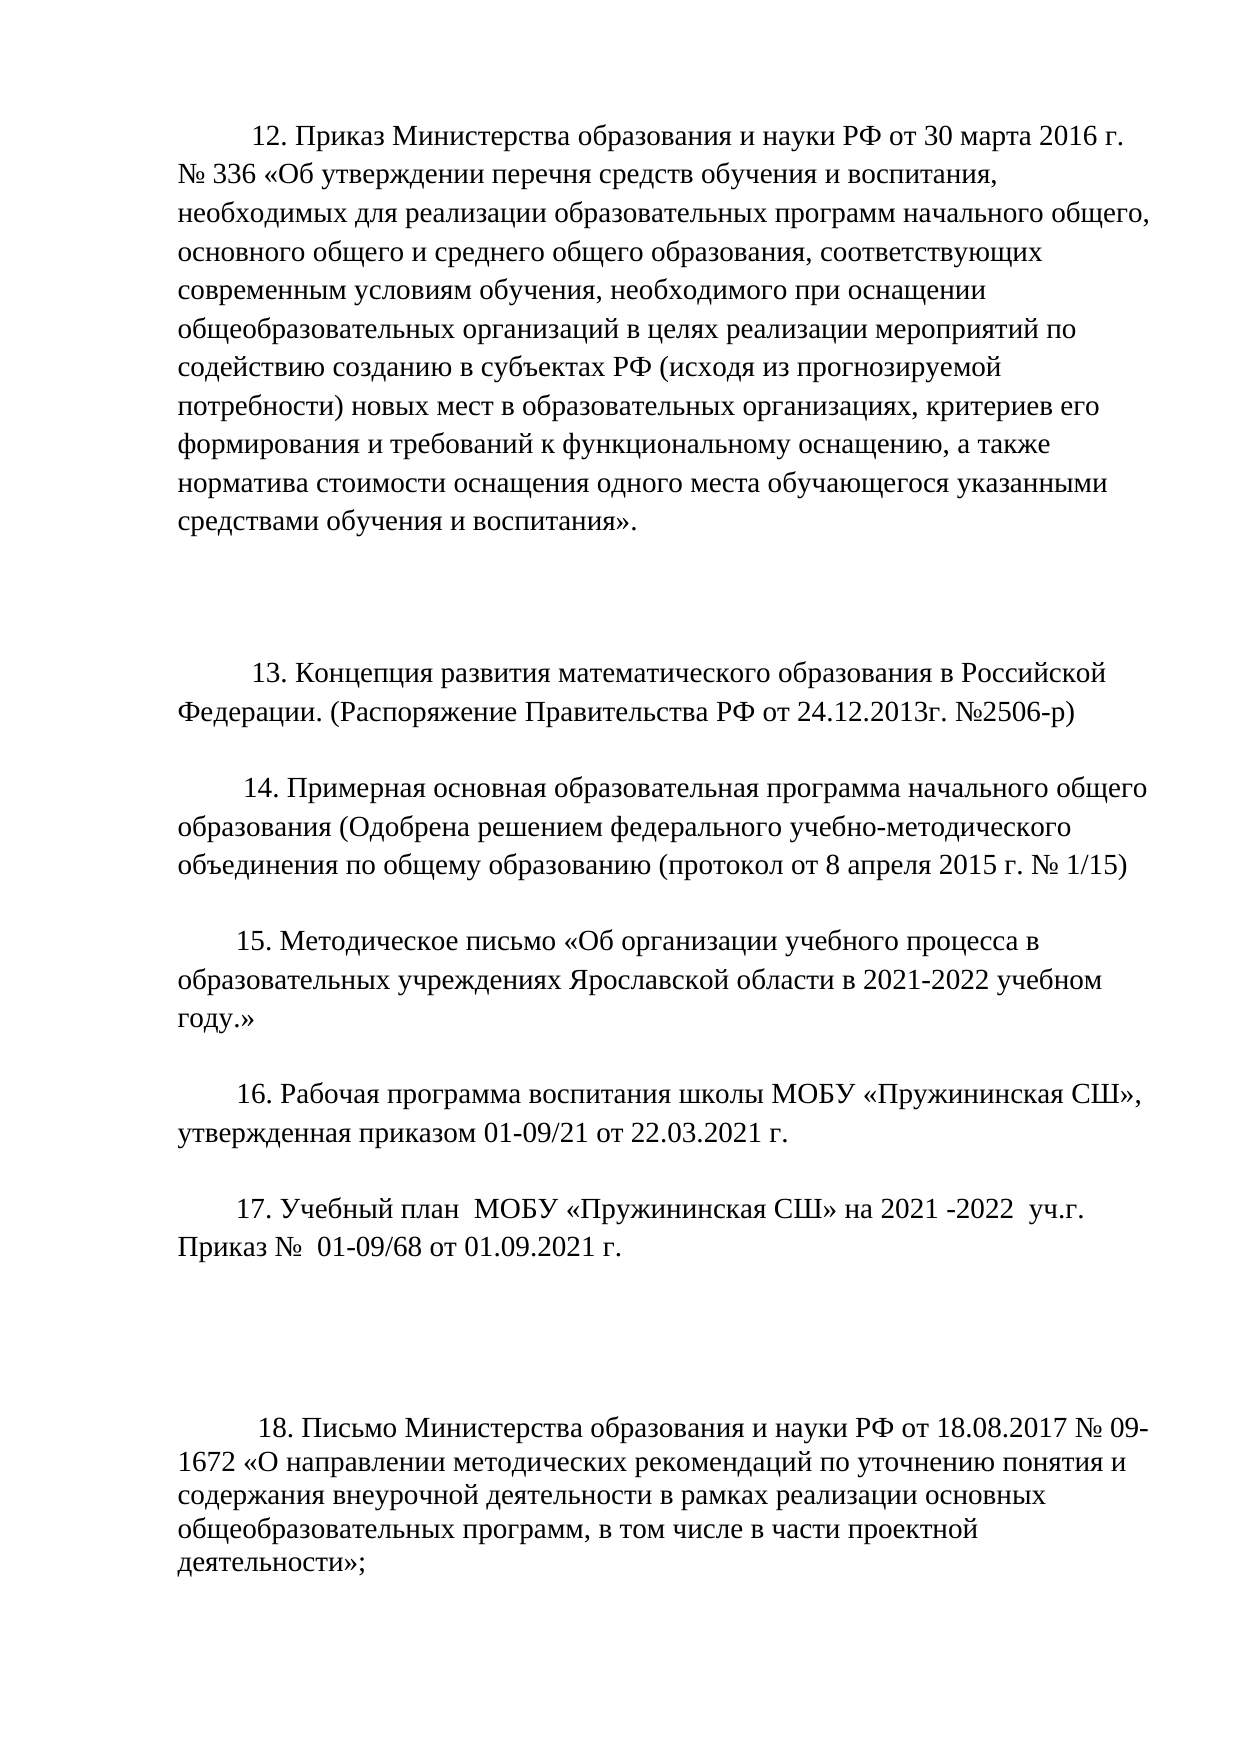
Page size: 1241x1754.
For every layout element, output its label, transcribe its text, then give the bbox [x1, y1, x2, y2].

text 18. Письмо Министерства образования и науки РФ от 18.08.2017 № 09-1672 «О направлении методических рекомендаций по уточнению понятия и содержания внеурочной деятельности в рамках реализации основных общеобразовательных программ, в том числе в части проектной деятельности»; [177, 1410, 1152, 1578]
text 13. Концепция развития математического образования в Российской Федерации. (Распоряжение Правительства РФ от 24.12.2013г. №2506-р) [177, 656, 1152, 728]
text 12. Приказ Министерства образования и науки РФ от 30 марта 2016 г. № 336 «Об утверждении перечня средств обучения и воспитания, необходимых для реализации образовательных программ начального общего, основного общего и среднего общего образования, соответствующих современным условиям обучения, необходимого при оснащении общеобразовательных организаций в целях реализации мероприятий по содействию созданию в субъектах РФ (исходя из прогнозируемой потребности) новых мест в образовательных организациях, критериев его формирования и требований к функциональному оснащению, а также норматива стоимости оснащения одного места обучающегося указанными средствами обучения и воспитания». [177, 118, 1152, 537]
text 16. Рабочая программа воспитания школы МОБУ «Пружининская СШ», утвержденная приказом 01-09/21 от 22.03.2021 г. [177, 1076, 1152, 1148]
text 14. Примерная основная образовательная программа начального общего образования (Одобрена решением федерального учебно-методического объединения по общему образованию (протокол от 8 апреля 2015 г. № 1/15) [177, 770, 1152, 881]
text 17. Учебный план МОБУ «Пружининская СШ» на 2021 -2022 уч.г. Приказ № 01-09/68 от 01.09.2021 г. [177, 1191, 1152, 1263]
text 15. Методическое письмо «Об организации учебного процесса в образовательных учреждениях Ярославской области в 2021-2022 учебном году.» [177, 923, 1152, 1034]
